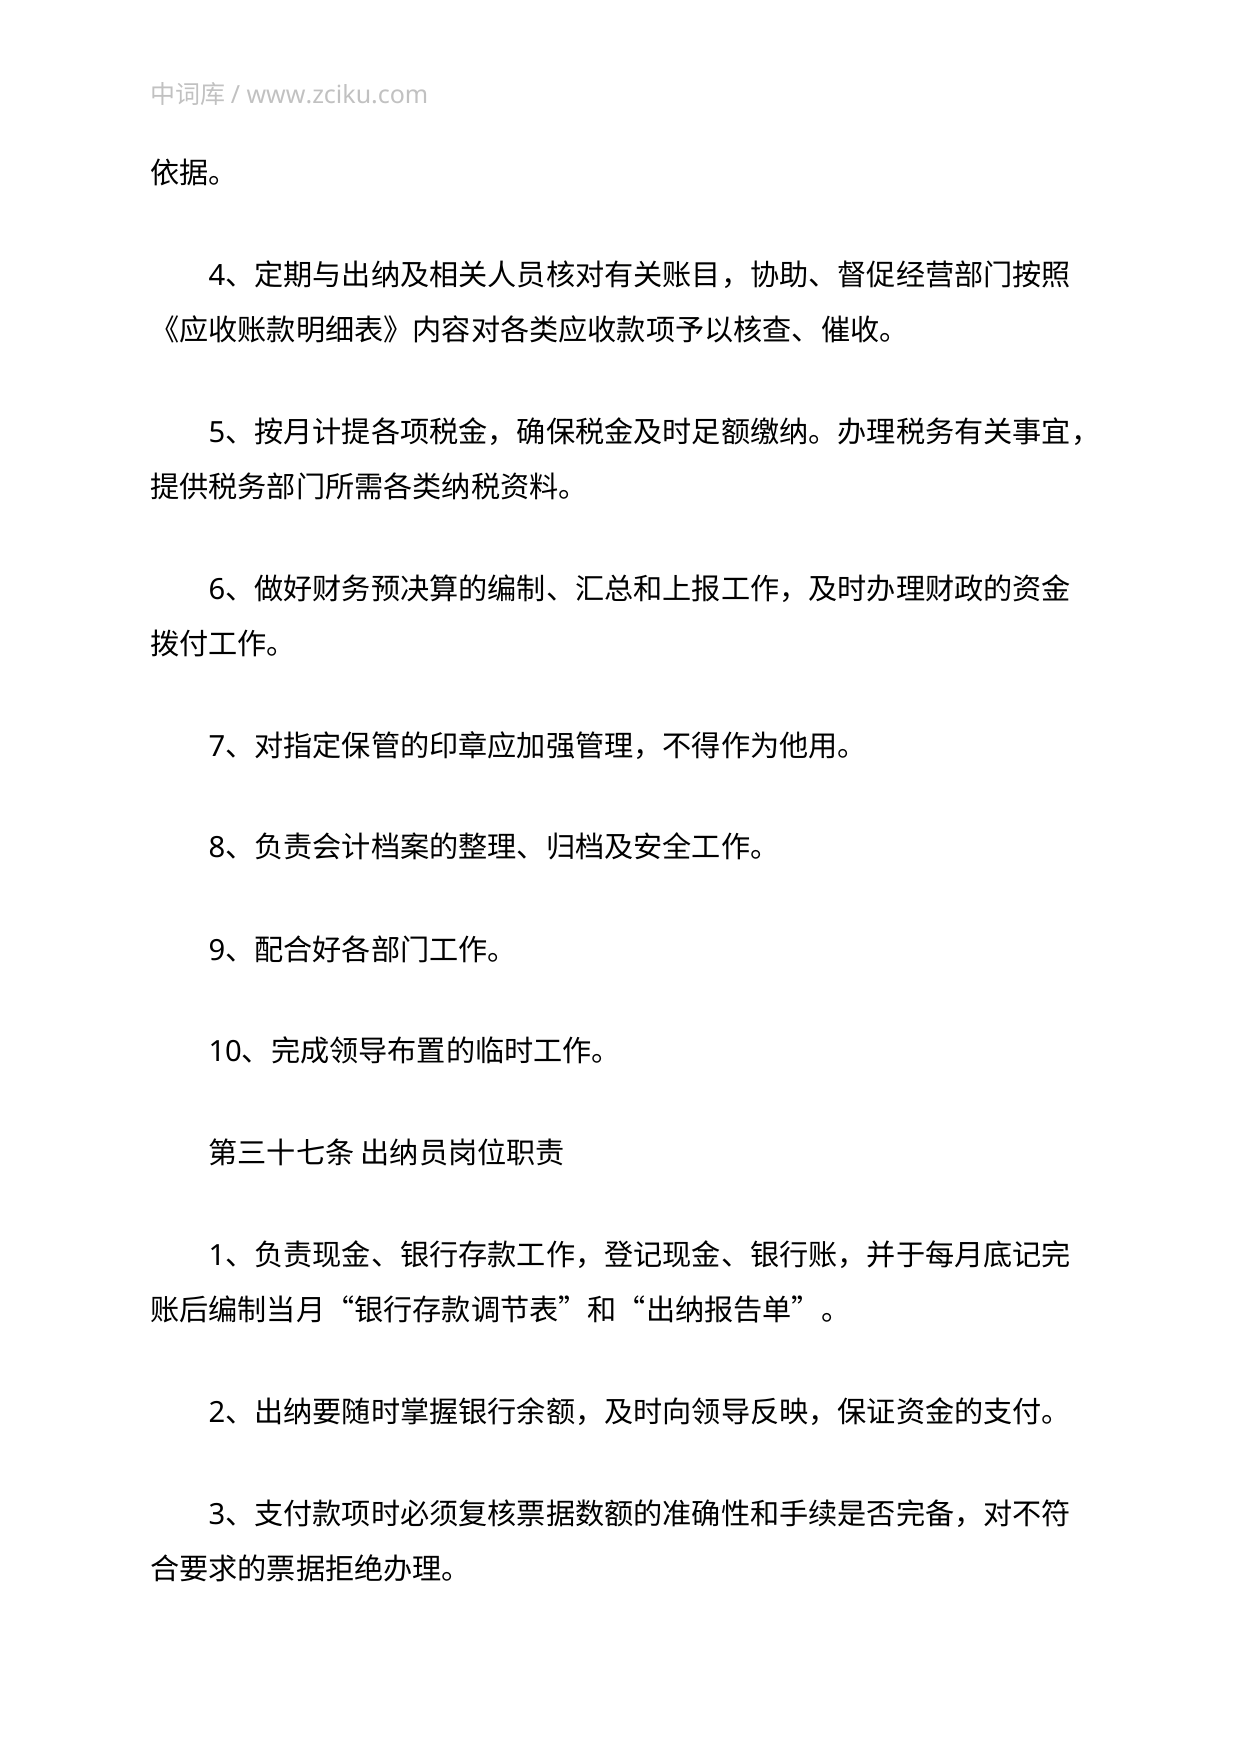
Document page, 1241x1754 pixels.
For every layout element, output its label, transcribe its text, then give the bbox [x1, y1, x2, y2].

text 10、完成领导布置的临时工作。 [150, 1028, 1090, 1070]
text 第三十七条 出纳员岗位职责 [150, 1130, 1090, 1172]
text 9、配合好各部门工作。 [150, 926, 1090, 968]
text 5、按月计提各项税金，确保税金及时足额缴纳。办理税务有关事宜，提供税务部门所需各类纳税资料。 [150, 408, 1090, 506]
text 4、定期与出纳及相关人员核对有关账目，协助、督促经营部门按照《应收账款明细表》内容对各类应收款项予以核查、催收。 [150, 252, 1090, 349]
text 3、支付款项时必须复核票据数额的准确性和手续是否完备，对不符合要求的票据拒绝办理。 [150, 1491, 1090, 1588]
text 7、对指定保管的印章应加强管理，不得作为他用。 [150, 722, 1090, 764]
text 1、负责现金、银行存款工作，登记现金、银行账，并于每月底记完账后编制当月“银行存款调节表”和“出纳报告单”。 [150, 1232, 1090, 1329]
text 6、做好财务预决算的编制、汇总和上报工作，及时办理财政的资金拨付工作。 [150, 565, 1090, 663]
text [150, 150, 1090, 192]
text 8、负责会计档案的整理、归档及安全工作。 [150, 824, 1090, 866]
text 2、出纳要随时掌握银行余额，及时向领导反映，保证资金的支付。 [150, 1388, 1090, 1431]
